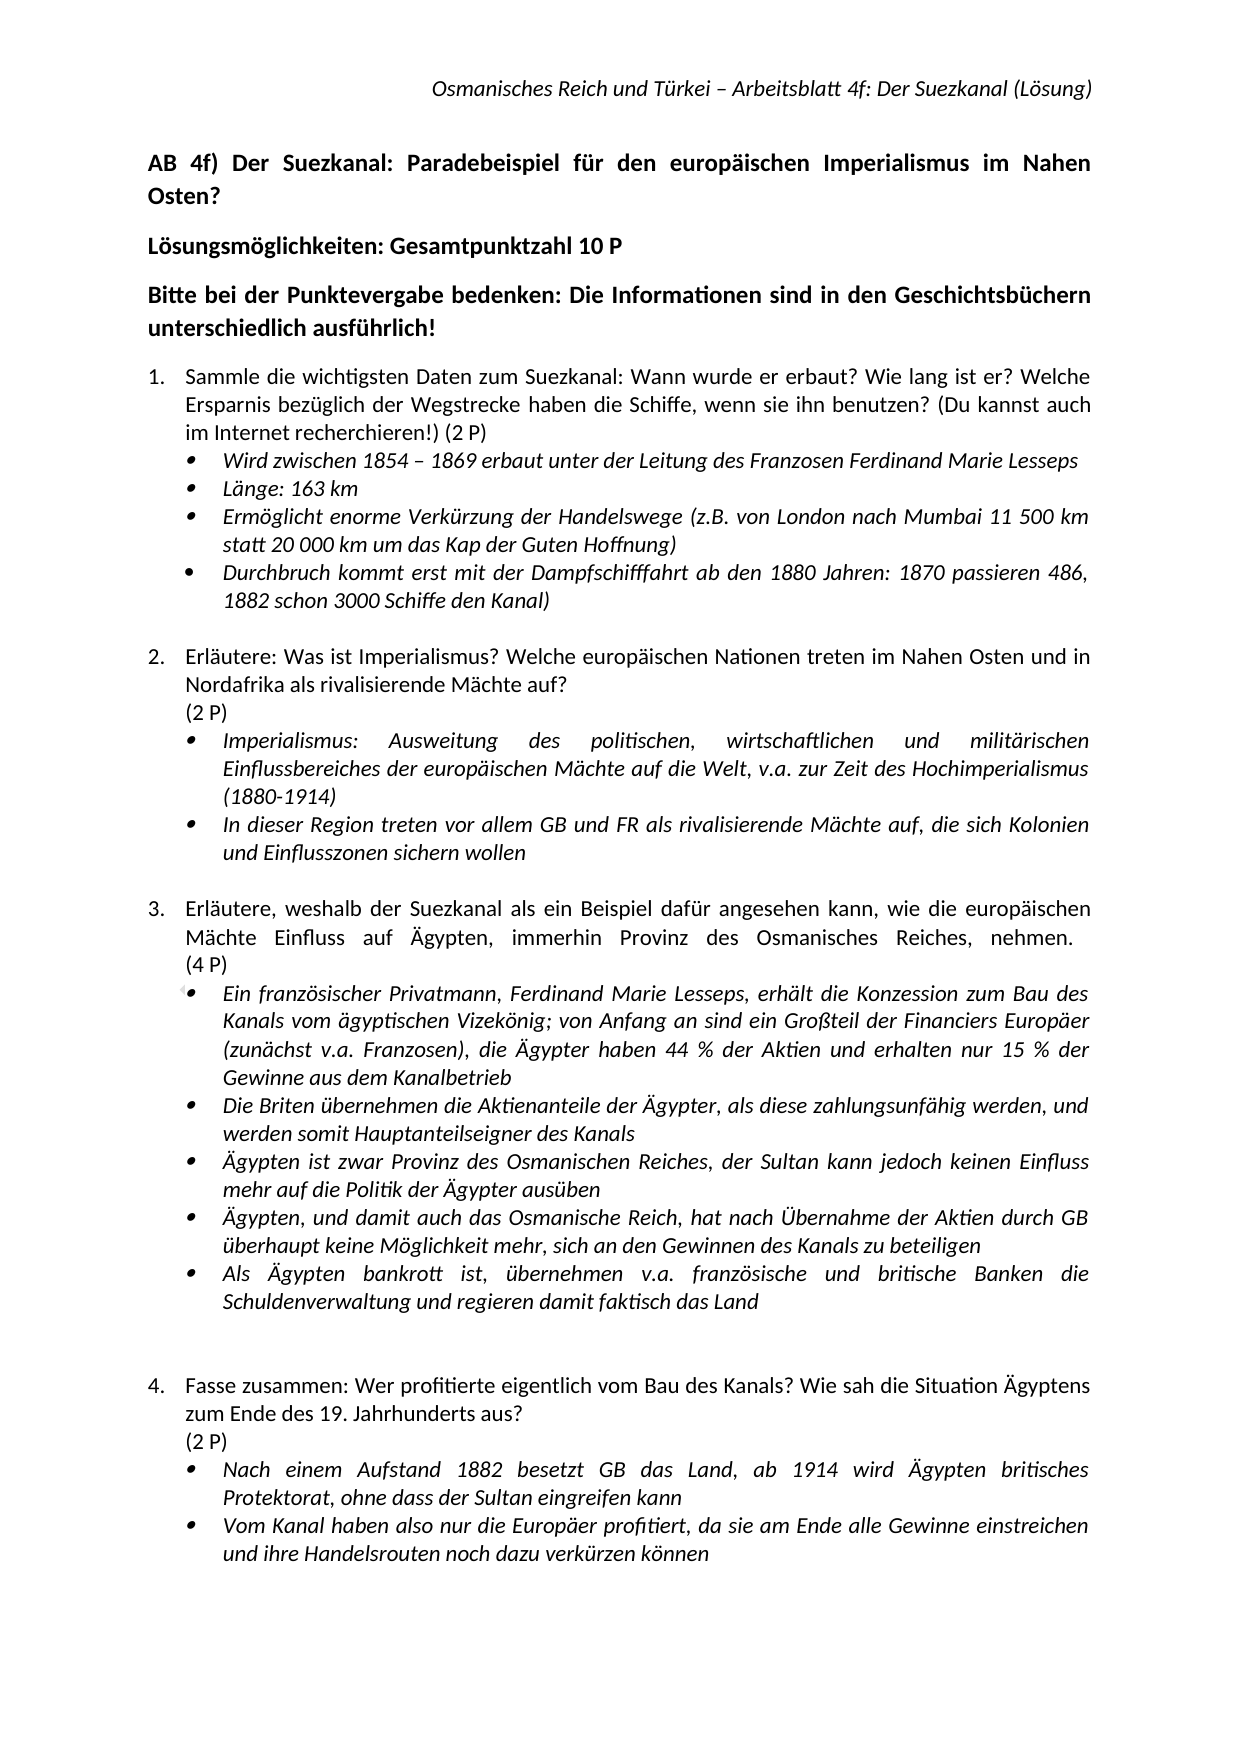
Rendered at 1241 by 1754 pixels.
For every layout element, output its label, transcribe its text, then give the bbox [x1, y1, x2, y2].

list Ägypten ist zwar Provinz des Osmanischen Reiches, der Sultan kann jedoch keinen Einfluss mehr auf die Politik der Ägypter ausüben [185, 1147, 1093, 1203]
text Lösungsmöglichkeiten: Gesamtpunktzahl 10 P [148, 230, 1093, 261]
list Wird zwischen 1854 – 1869 erbaut unter der Leitung des Franzosen Ferdinand Marie Lesseps [185, 446, 1093, 474]
list Fasse zusammen: Wer profitierte eigentlich vom Bau des Kanals? Wie sah die Situation Ägyptens zum Ende des 19. Jahrhunderts aus? (2 P) [148, 1371, 1093, 1455]
list Vom Kanal haben also nur die Europäer profitiert, da sie am Ende alle Gewinne einstreichen und ihre Handelsrouten noch dazu verkürzen können [185, 1511, 1093, 1567]
list Nach einem Aufstand 1882 besetzt GB das Land, ab 1914 wird Ägypten britisches Protektorat, ohne dass der Sultan eingreifen kann [185, 1455, 1093, 1511]
list Durchbruch kommt erst mit der Dampfschifffahrt ab den 1880 Jahren: 1870 passieren 486, 1882 schon 3000 Schiffe den Kanal) [185, 558, 1093, 642]
text Bitte bei der Punktevergabe bedenken: Die Informationen sind in den Geschichtsbüchern unterschiedlich ausführlich! [148, 280, 1093, 343]
list Die Briten übernehmen die Aktienanteile der Ägypter, als diese zahlungsunfähig werden, und werden somit Hauptanteilseigner des Kanals [185, 1091, 1093, 1147]
list Sammle die wichtigsten Daten zum Suezkanal: Wann wurde er erbaut? Wie lang ist er? Welche Ersparnis bezüglich der Wegstrecke haben die Schiffe, wenn sie ihn benutzen? (Du kannst auch im Internet recherchieren!) (2 P) [148, 362, 1093, 446]
list Erläutere, weshalb der Suezkanal als ein Beispiel dafür angesehen kann, wie die europäischen Mächte Einfluss auf Ägypten, immerhin Provinz des Osmanisches Reiches, nehmen. (4 P) [148, 894, 1093, 979]
list Ermöglicht enorme Verkürzung der Handelswege (z.B. von London nach Mumbai 11 500 km statt 20 000 km um das Kap der Guten Hoffnung) [185, 502, 1093, 558]
list Länge: 163 km [185, 474, 1093, 502]
list In dieser Region treten vor allem GB und FR als rivalisierende Mächte auf, die sich Kolonien und Einflusszonen sichern wollen [185, 811, 1093, 894]
list Imperialismus: Ausweitung des politischen, wirtschaftlichen und militärischen Einflussbereiches der europäischen Mächte auf die Welt, v.a. zur Zeit des Hochimperialismus (1880-1914) [185, 726, 1093, 811]
list Als Ägypten bankrott ist, übernehmen v.a. französische und britische Banken die Schuldenverwaltung und regieren damit faktisch das Land [185, 1259, 1093, 1371]
list Ein französischer Privatmann, Ferdinand Marie Lesseps, erhält die Konzession zum Bau des Kanals vom ägyptischen Vizekönig; von Anfang an sind ein Großteil der Financiers Europäer (zunächst v.a. Franzosen), die Ägypter haben 44 % der Aktien und erhalten nur 15 % der Gewinne aus dem Kanalbetrieb [185, 979, 1093, 1091]
list Erläutere: Was ist Imperialismus? Welche europäischen Nationen treten im Nahen Osten und in Nordafrika als rivalisierende Mächte auf? (2 P) [148, 642, 1093, 726]
list Ägypten, und damit auch das Osmanische Reich, hat nach Übernahme der Aktien durch GB überhaupt keine Möglichkeit mehr, sich an den Gewinnen des Kanals zu beteiligen [185, 1203, 1093, 1259]
text AB 4f) Der Suezkanal: Paradebeispiel für den europäischen Imperialismus im Nahen Osten? [148, 148, 1093, 211]
